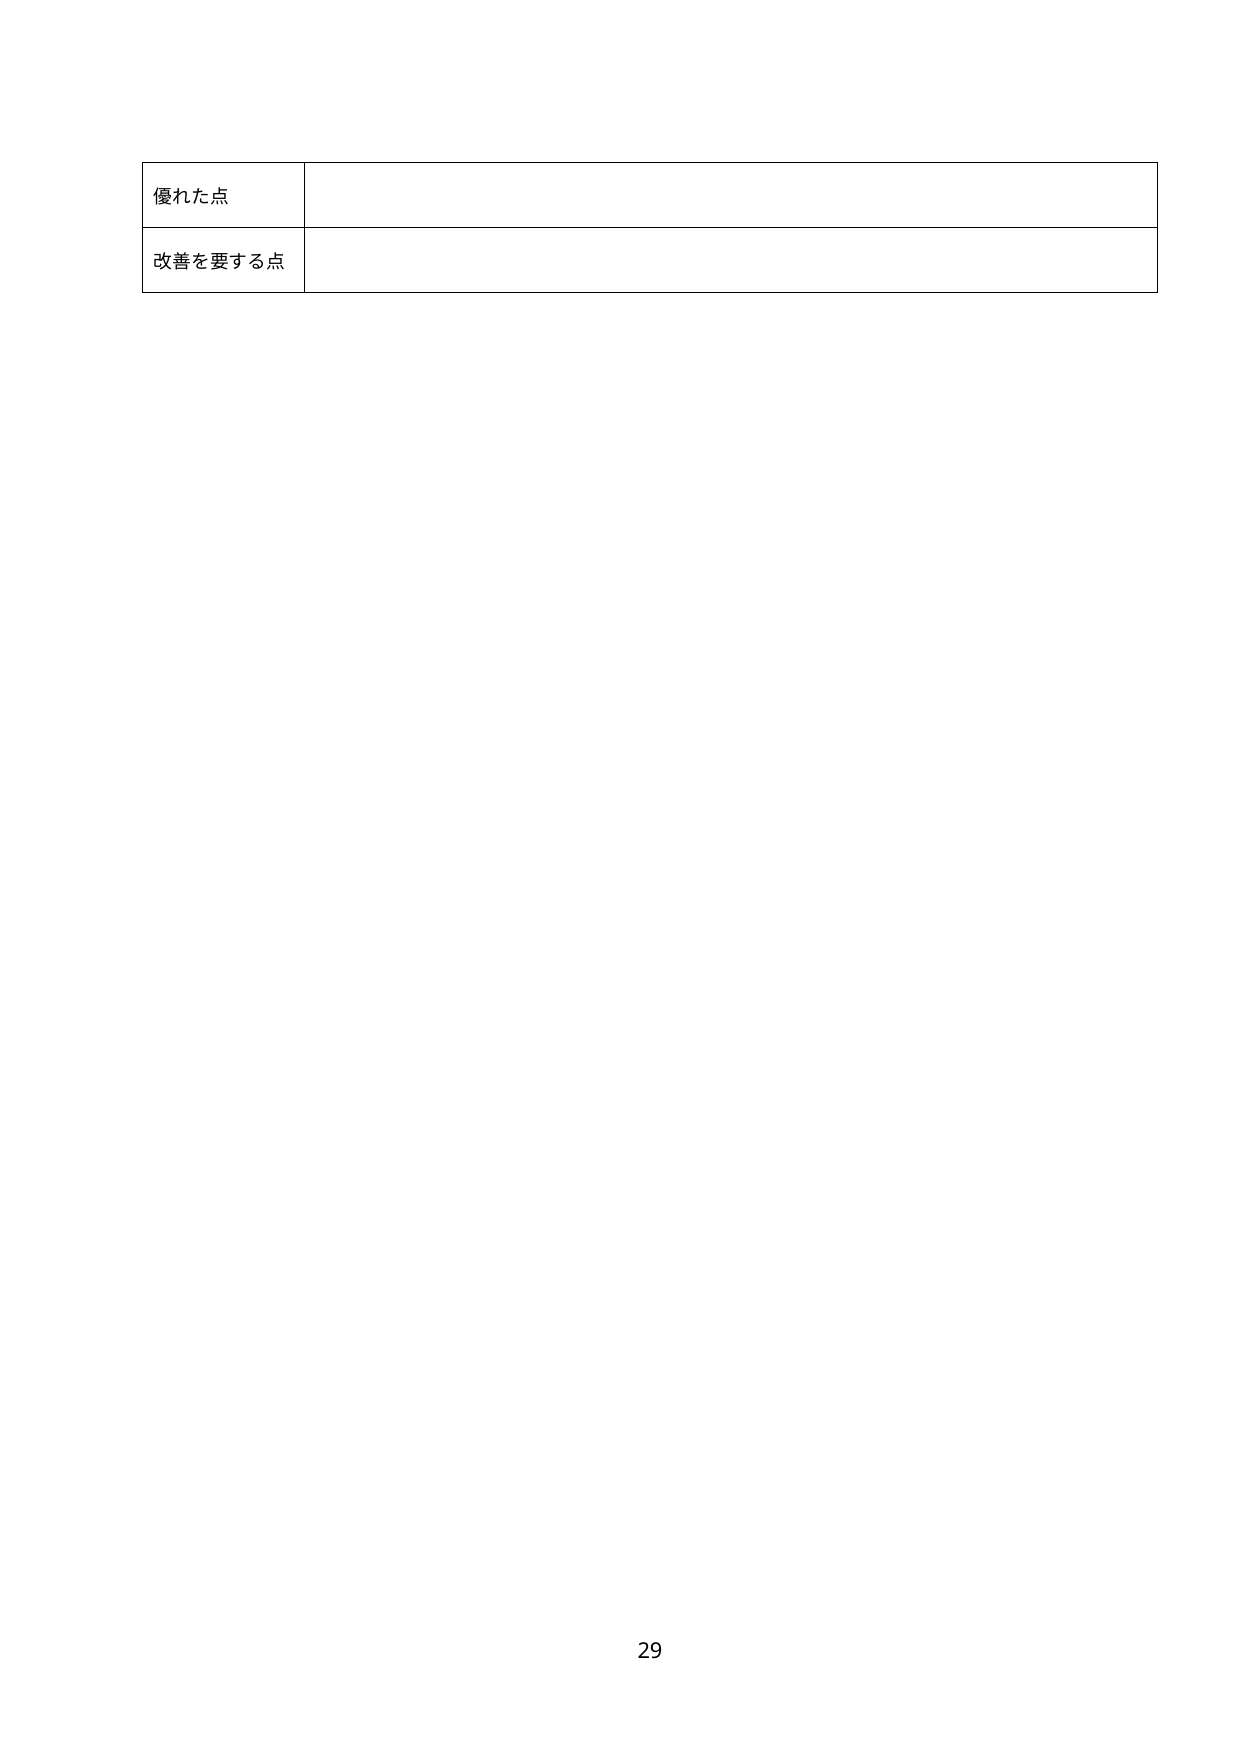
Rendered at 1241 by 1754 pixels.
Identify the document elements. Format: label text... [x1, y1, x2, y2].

table_cell 改善を要する点 [143, 228, 304, 292]
table_cell [305, 228, 1157, 292]
table_cell [305, 163, 1157, 227]
table_cell 優れた点 [143, 163, 304, 227]
